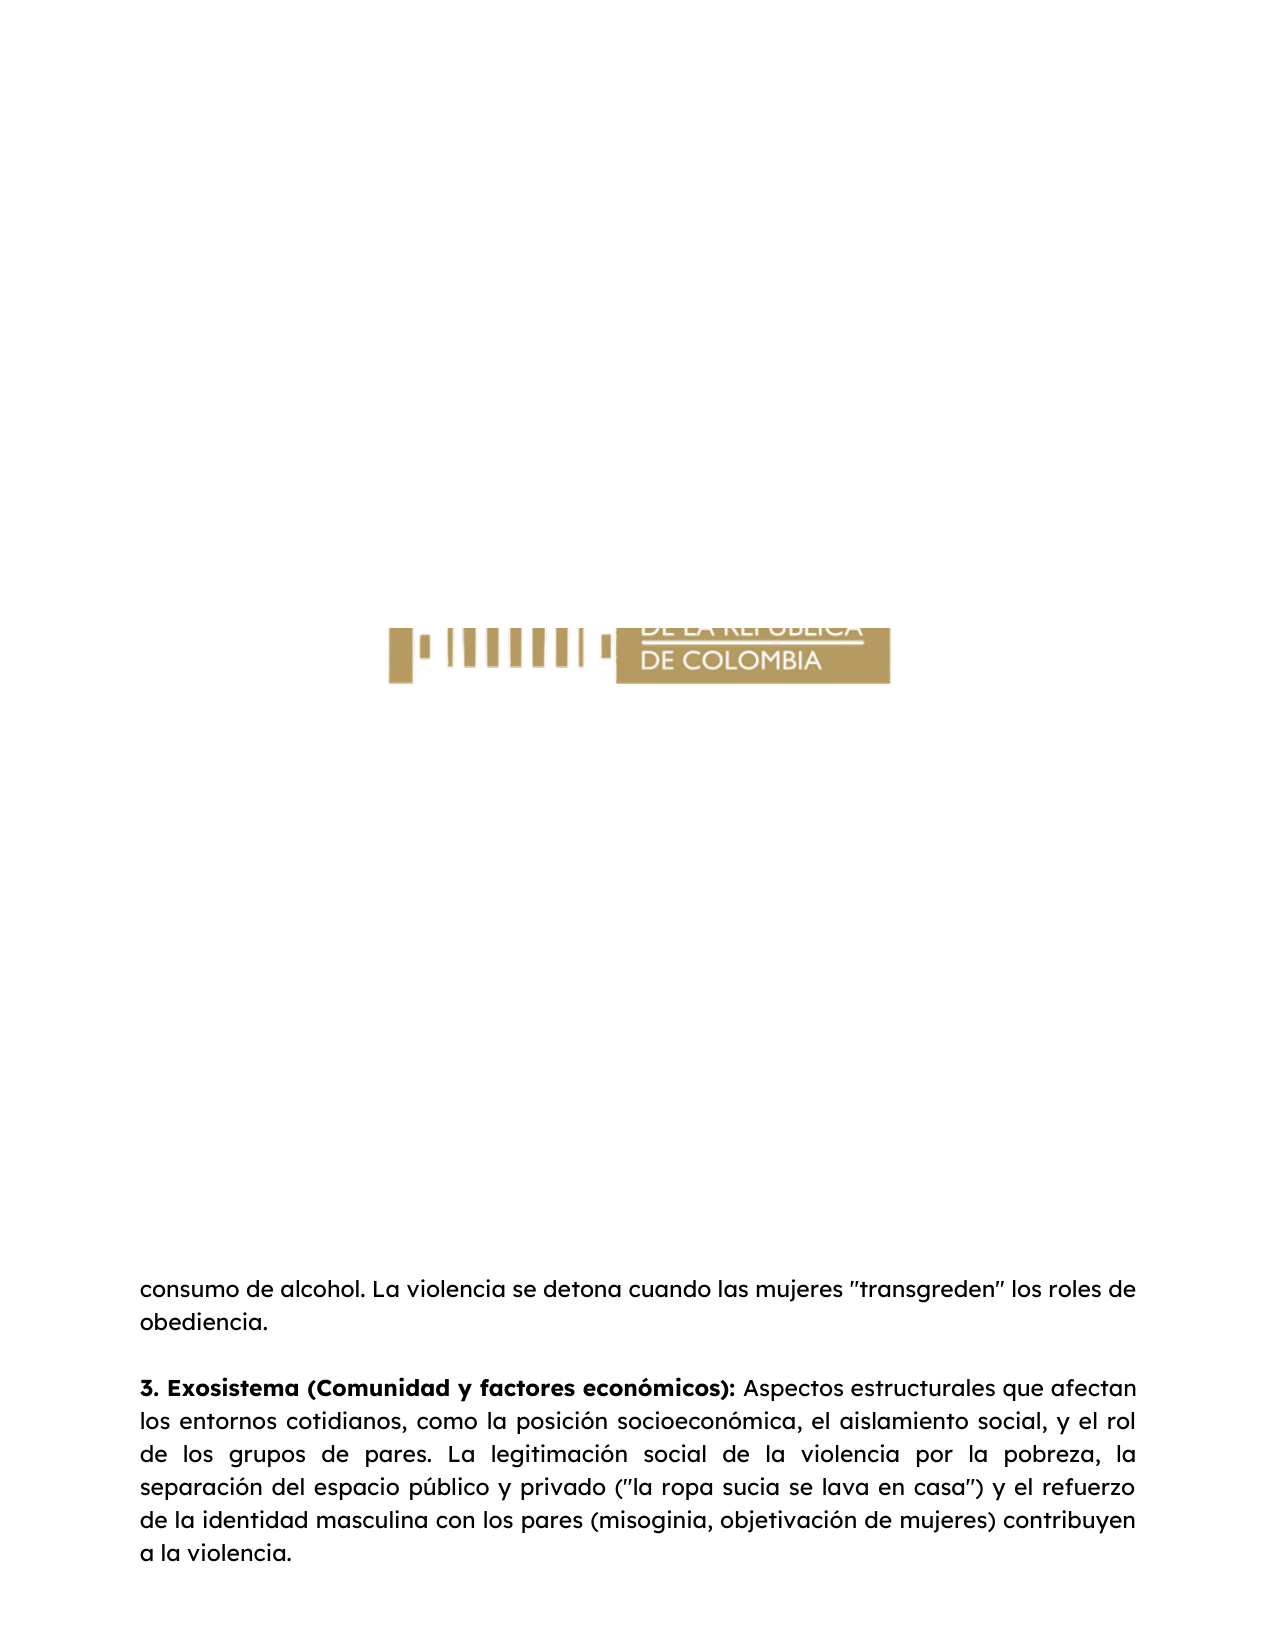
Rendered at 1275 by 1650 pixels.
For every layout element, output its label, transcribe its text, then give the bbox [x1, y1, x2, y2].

picture [374, 628, 903, 694]
text 2. Microsistema (Relaciones interpersonales): Entornos más próximos como la pareja y la familia, donde se gestan o potencian las agresiones a través de mecanismos de poder. Incluye el ordenamiento patriarcal de las familias (dominación masculina, toma de decisiones por el hombre, control económico y de la sexualidad de la pareja) y el consumo de alcohol. La violencia se detona cuando las mujeres "transgreden" los roles de obediencia. [139, 1275, 1137, 1337]
text 3. Exosistema (Comunidad y factores económicos): Aspectos estructurales que afectan los entornos cotidianos, como la posición socioeconómica, el aislamiento social, y el rol de los grupos de pares. La legitimación social de la violencia por la pobreza, la separación del espacio público y privado ("la ropa sucia se lava en casa") y el refuerzo de la identidad masculina con los pares (misoginia, objetivación de mujeres) contribuyen a la violencia. [139, 1374, 1137, 1567]
